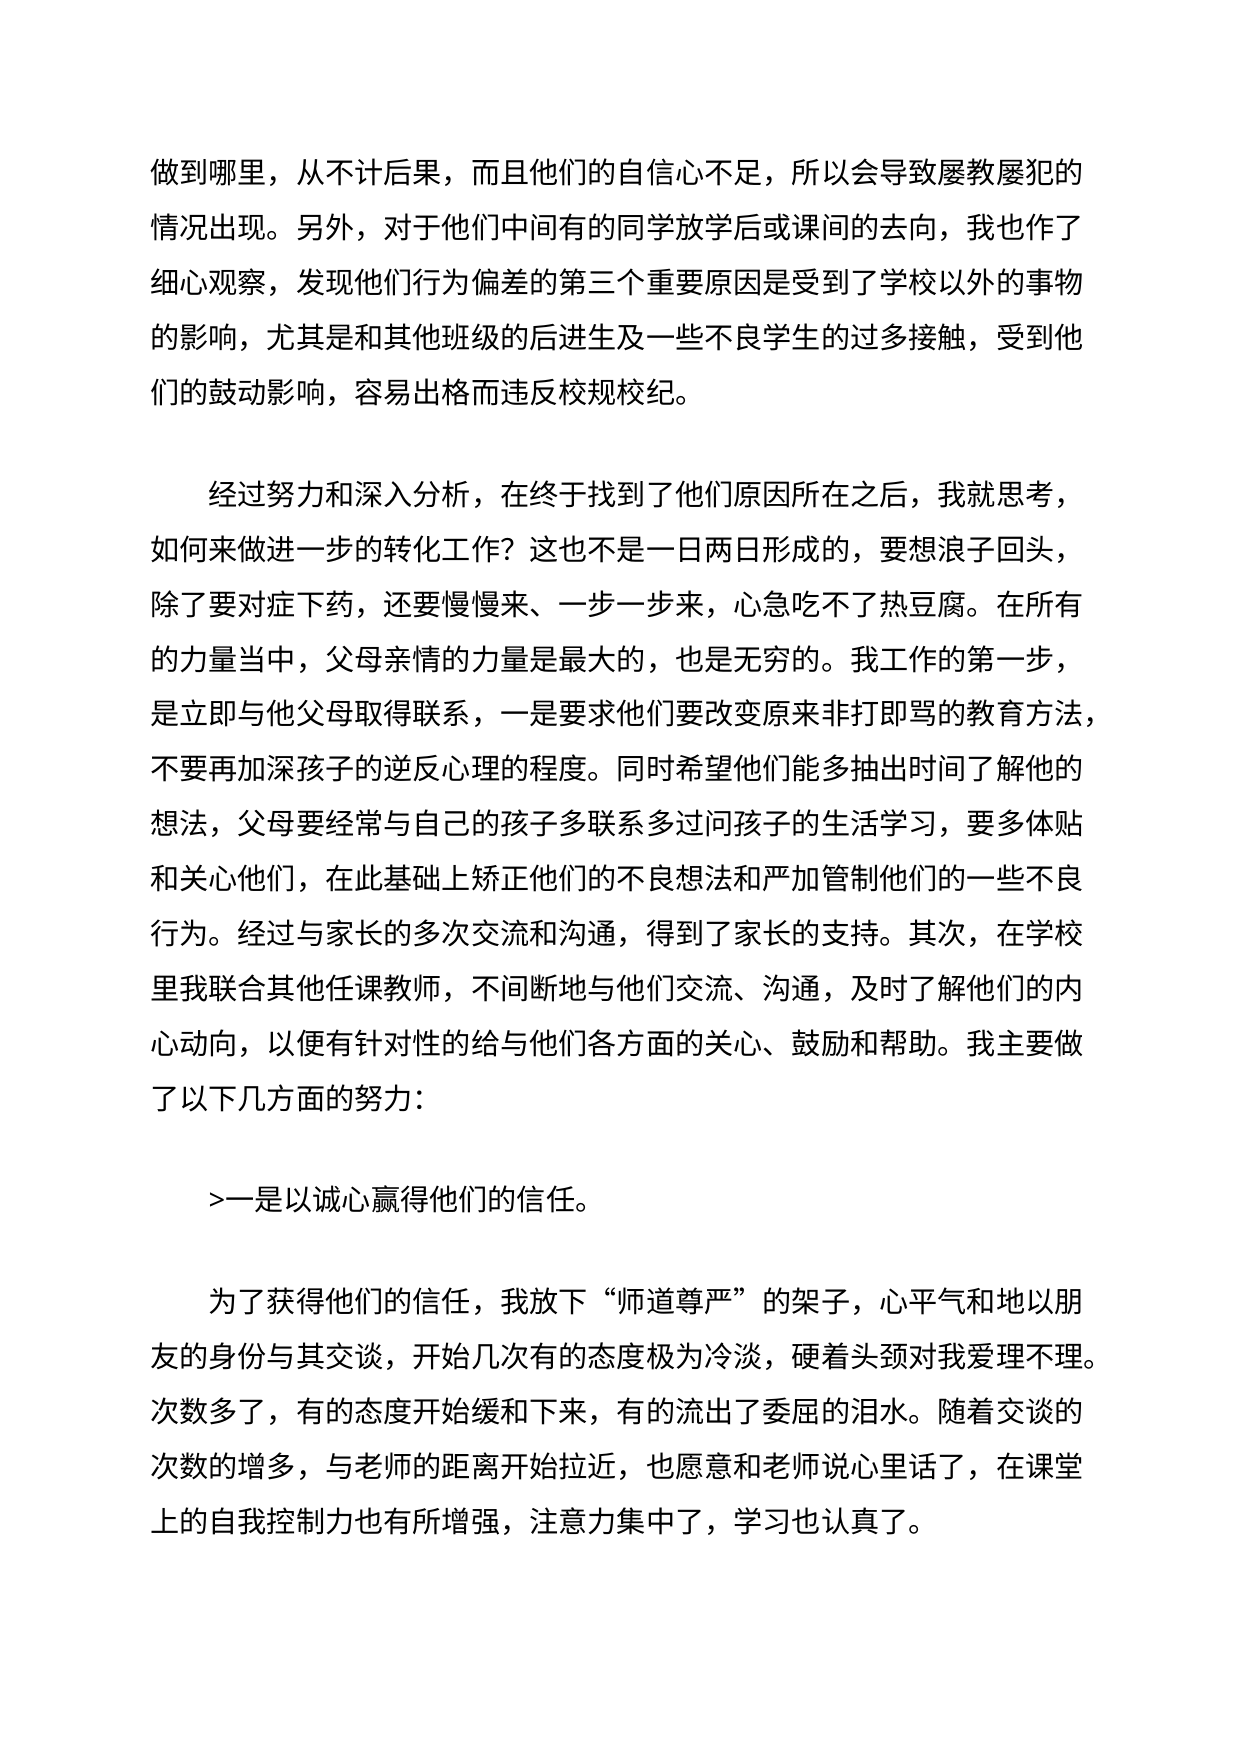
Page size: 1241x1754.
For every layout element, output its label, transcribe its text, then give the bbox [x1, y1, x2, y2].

text >一是以诚心赢得他们的信任。 [150, 1177, 1090, 1219]
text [150, 150, 1090, 412]
text 经过努力和深入分析，在终于找到了他们原因所在之后，我就思考，如何来做进一步的转化工作？这也不是一日两日形成的，要想浪子回头，除了要对症下药，还要慢慢来、一步一步来，心急吃不了热豆腐。在所有的力量当中，父母亲情的力量是最大的，也是无穷的。我工作的第一步，是立即与他父母取得联系，一是要求他们要改变原来非打即骂的教育方法，不要再加深孩子的逆反心理的程度。同时希望他们能多抽出时间了解他的想法，父母要经常与自己的孩子多联系多过问孩子的生活学习，要多体贴和关心他们，在此基础上矫正他们的不良想法和严加管制他们的一些不良行为。经过与家长的多次交流和沟通，得到了家长的支持。其次，在学校里我联合其他任课教师，不间断地与他们交流、沟通，及时了解他们的内心动向，以便有针对性的给与他们各方面的关心、鼓励和帮助。我主要做了以下几方面的努力： [150, 471, 1090, 1117]
text 为了获得他们的信任，我放下“师道尊严”的架子，心平气和地以朋友的身份与其交谈，开始几次有的态度极为冷淡，硬着头颈对我爱理不理。次数多了，有的态度开始缓和下来，有的流出了委屈的泪水。随着交谈的次数的增多，与老师的距离开始拉近，也愿意和老师说心里话了，在课堂上的自我控制力也有所增强，注意力集中了，学习也认真了。 [150, 1279, 1090, 1541]
